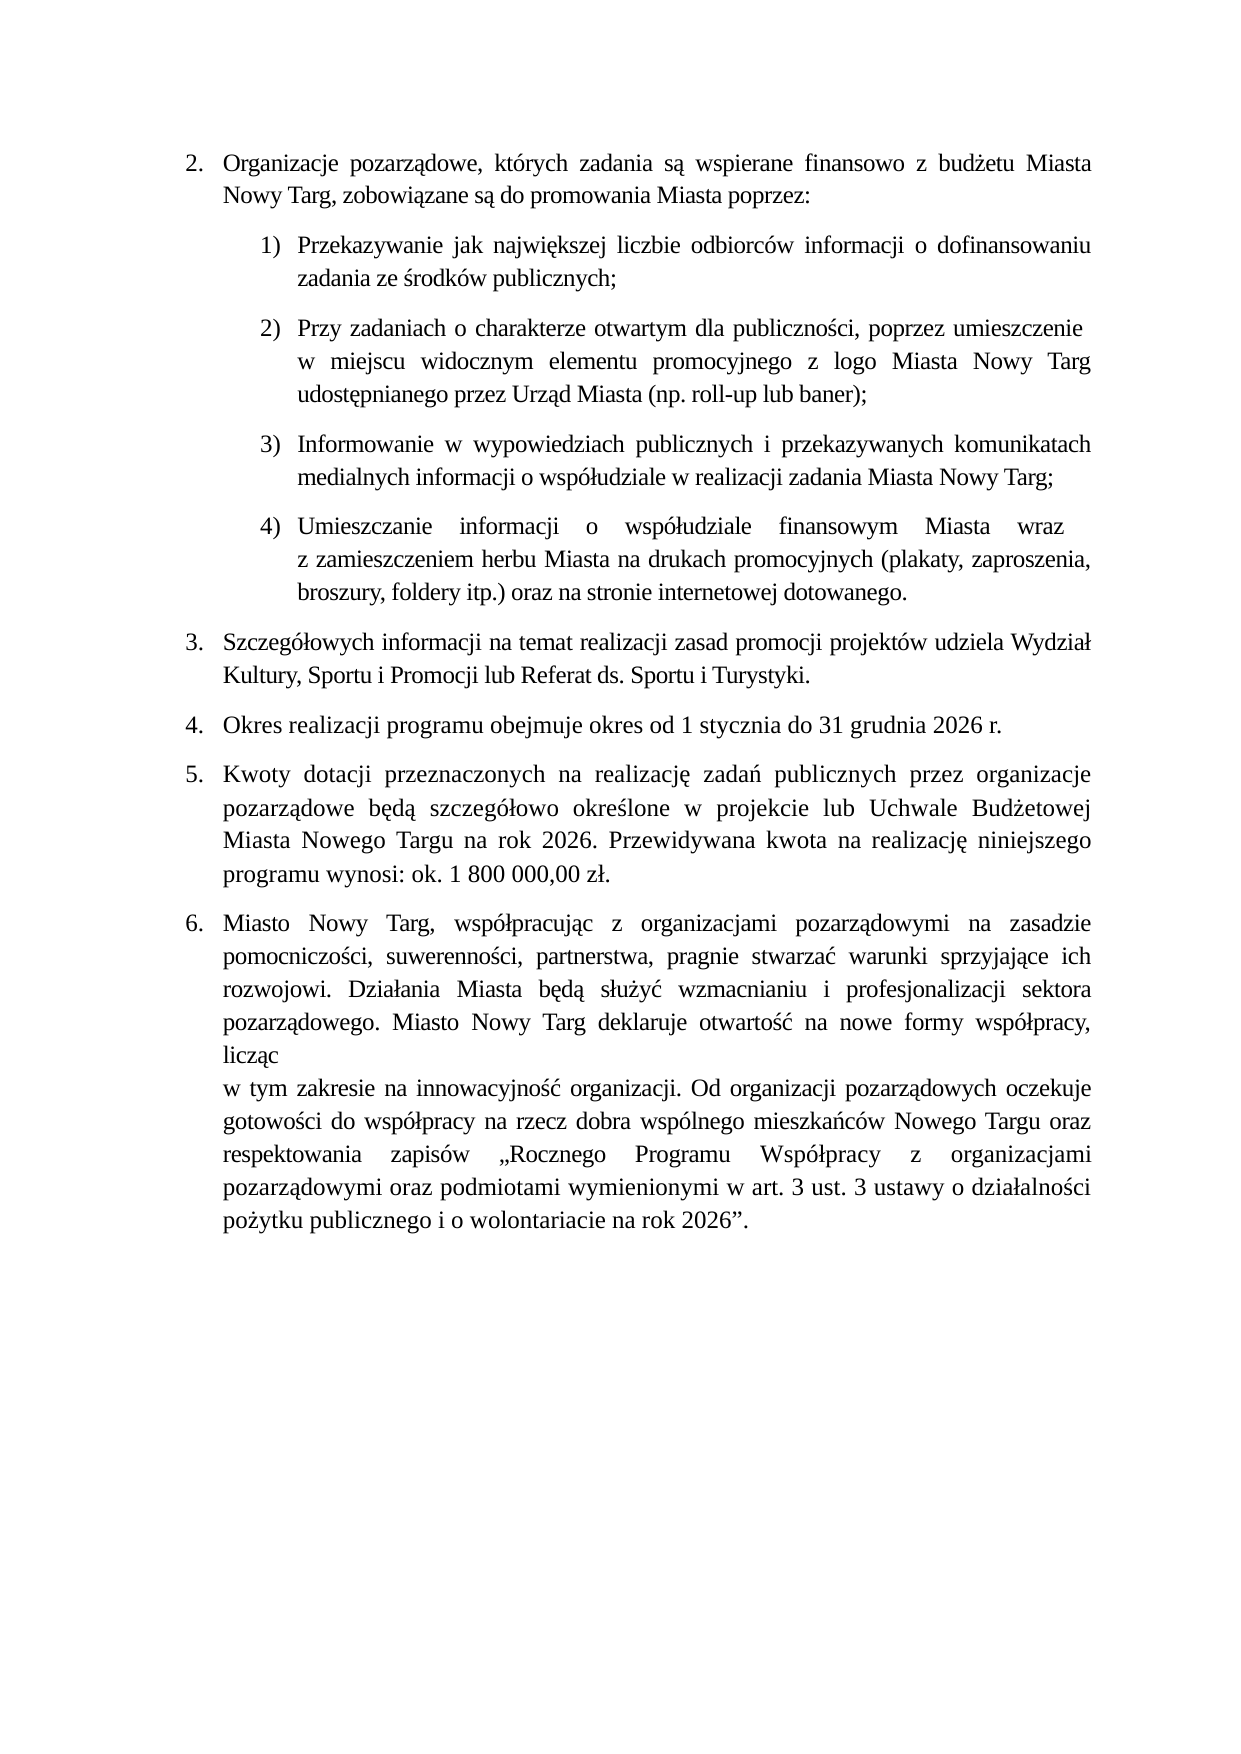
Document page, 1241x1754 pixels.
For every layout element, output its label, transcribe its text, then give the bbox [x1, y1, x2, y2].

list Szczegółowych informacji na temat realizacji zasad promocji projektów udziela Wydział Kultury, Sportu i Promocji lub Referat ds. Sportu i Turystyki. [185, 627, 1092, 689]
list Przekazywanie jak największej liczbie odbiorców informacji o dofinansowaniu zadania ze środków publicznych; [260, 230, 1092, 292]
list Okres realizacji programu obejmuje okres od 1 stycznia do 31 grudnia 2026 r. [185, 710, 1092, 739]
list Kwoty dotacji przeznaczonych na realizację zadań publicznych przez organizacje pozarządowe będą szczegółowo określone w projekcie lub Uchwale Budżetowej Miasta Nowego Targu na rok 2026. Przewidywana kwota na realizację niniejszego programu wynosi: ok. 1 800 000,00 zł. [185, 759, 1092, 887]
list Przy zadaniach o charakterze otwartym dla publiczności, poprzez umieszczenie w miejscu widocznym elementu promocyjnego z logo Miasta Nowy Targ udostępnianego przez Urząd Miasta (np. roll-up lub baner); [260, 313, 1092, 408]
list Umieszczanie informacji o współudziale finansowym Miasta wraz z zamieszczeniem herbu Miasta na drukach promocyjnych (plakaty, zaproszenia, broszury, foldery itp.) oraz na stronie internetowej dotowanego. [260, 511, 1092, 606]
list Informowanie w wypowiedziach publicznych i przekazywanych komunikatach medialnych informacji o współudziale w realizacji zadania Miasta Nowy Targ; [260, 429, 1092, 491]
list Organizacje pozarządowe, których zadania są wspierane finansowo z budżetu Miasta Nowy Targ, zobowiązane są do promowania Miasta poprzez: [185, 148, 1092, 209]
list Miasto Nowy Targ, współpracując z organizacjami pozarządowymi na zasadzie pomocniczości, suwerenności, partnerstwa, pragnie stwarzać warunki sprzyjające ich rozwojowi. Działania Miasta będą służyć wzmacnianiu i profesjonalizacji sektora pozarządowego. Miasto Nowy Targ deklaruje otwartość na nowe formy współpracy, licząc w tym zakresie na innowacyjność organizacji. Od organizacji pozarządowych oczekuje gotowości do współpracy na rzecz dobra wspólnego mieszkańców Nowego Targu oraz respektowania zapisów „Rocznego Programu Współpracy z organizacjami pozarządowymi oraz podmiotami wymienionymi w art. 3 ust. 3 ustawy o działalności pożytku publicznego i o wolontariacie na rok 2026”. [185, 908, 1092, 1234]
